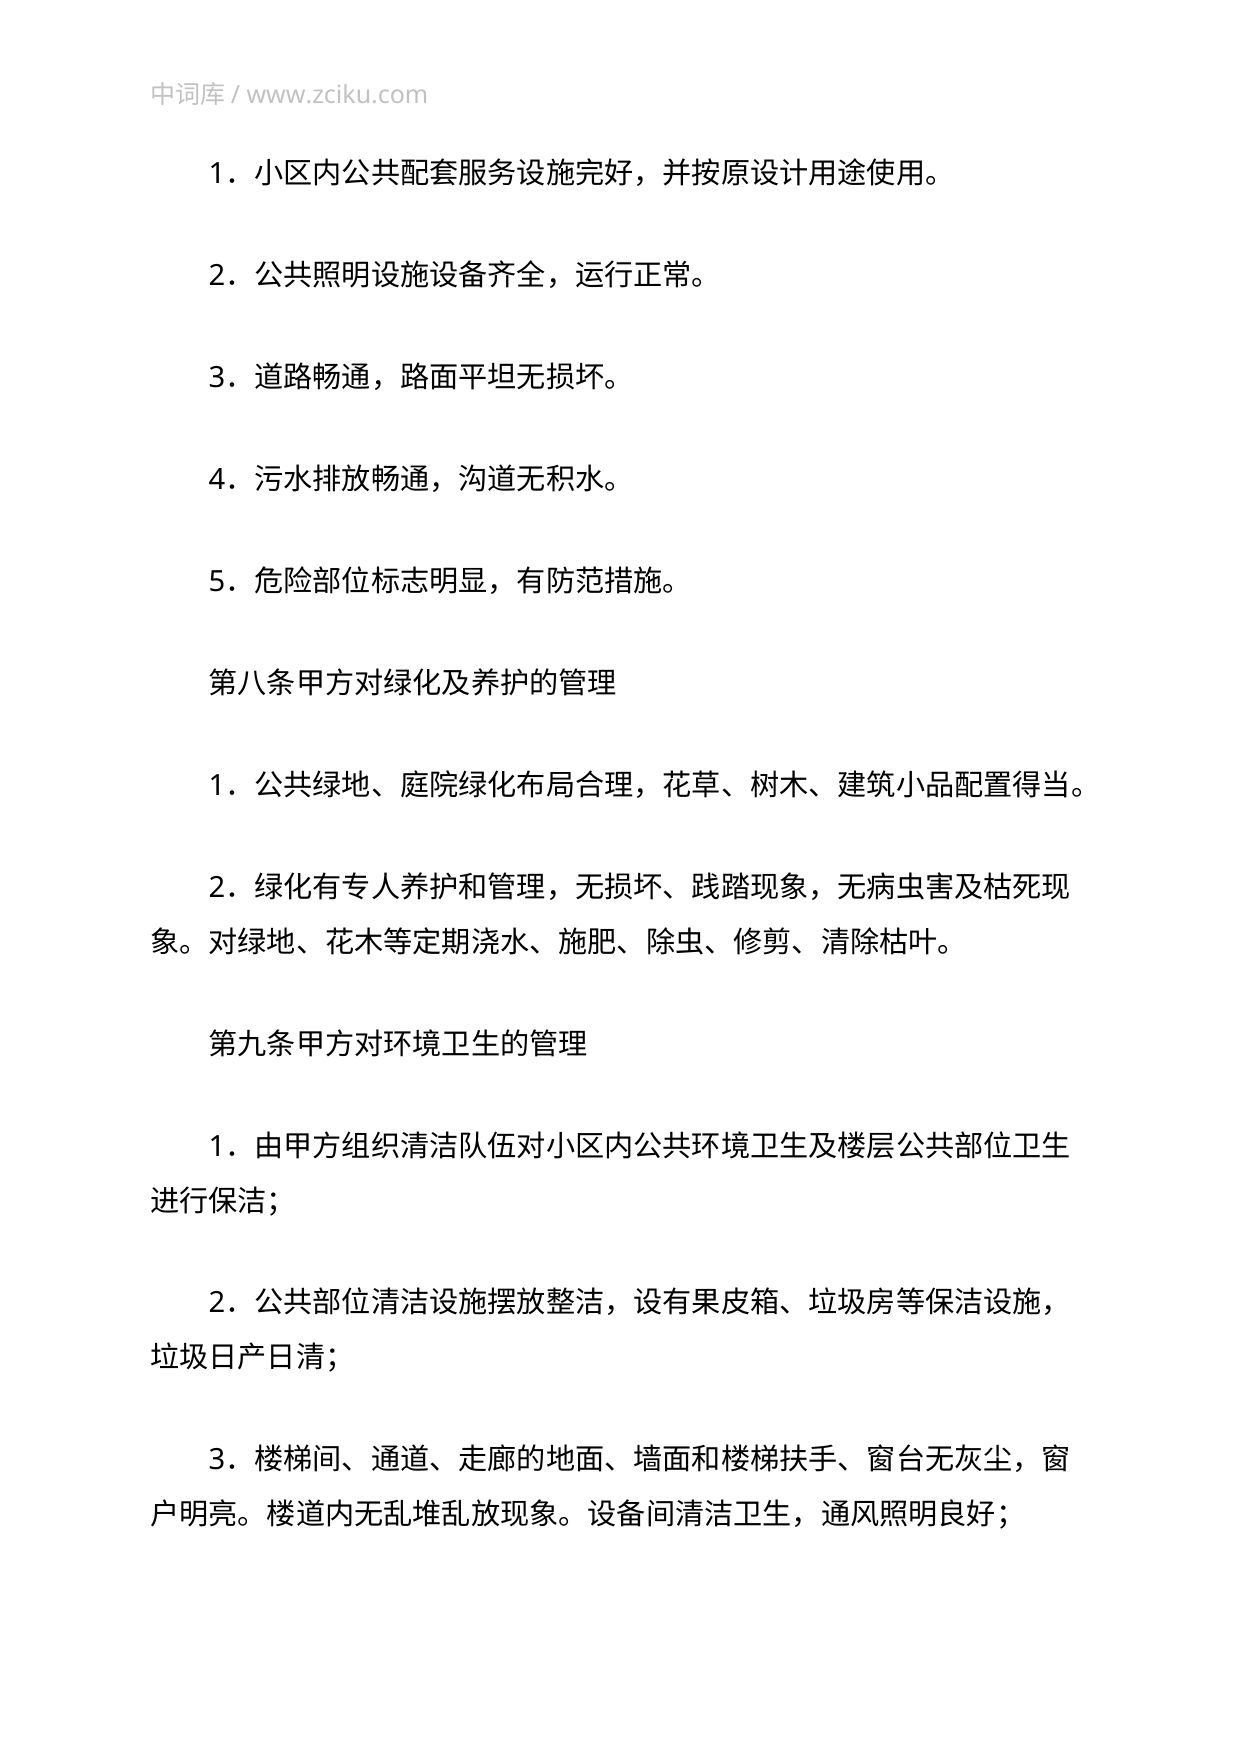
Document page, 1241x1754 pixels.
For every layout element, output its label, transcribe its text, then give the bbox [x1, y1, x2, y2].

text 2．公共部位清洁设施摆放整洁，设有果皮箱、垃圾房等保洁设施，垃圾日产日清； [150, 1279, 1090, 1376]
text 1．公共绿地、庭院绿化布局合理，花草、树木、建筑小品配置得当。 [150, 762, 1090, 804]
text 第八条甲方对绿化及养护的管理 [150, 660, 1090, 702]
text 1．小区内公共配套服务设施完好，并按原设计用途使用。 [150, 150, 1090, 192]
text 3．道路畅通，路面平坦无损坏。 [150, 354, 1090, 396]
text 2．绿化有专人养护和管理，无损坏、践踏现象，无病虫害及枯死现象。对绿地、花木等定期浇水、施肥、除虫、修剪、清除枯叶。 [150, 864, 1090, 961]
text 4．污水排放畅通，沟道无积水。 [150, 456, 1090, 498]
text 3．楼梯间、通道、走廊的地面、墙面和楼梯扶手、窗台无灰尘，窗户明亮。楼道内无乱堆乱放现象。设备间清洁卫生，通风照明良好； [150, 1436, 1090, 1533]
text 第九条甲方对环境卫生的管理 [150, 1020, 1090, 1063]
text 2．公共照明设施设备齐全，运行正常。 [150, 252, 1090, 294]
text 5．危险部位标志明显，有防范措施。 [150, 558, 1090, 600]
text 1．由甲方组织清洁队伍对小区内公共环境卫生及楼层公共部位卫生进行保洁； [150, 1122, 1090, 1219]
